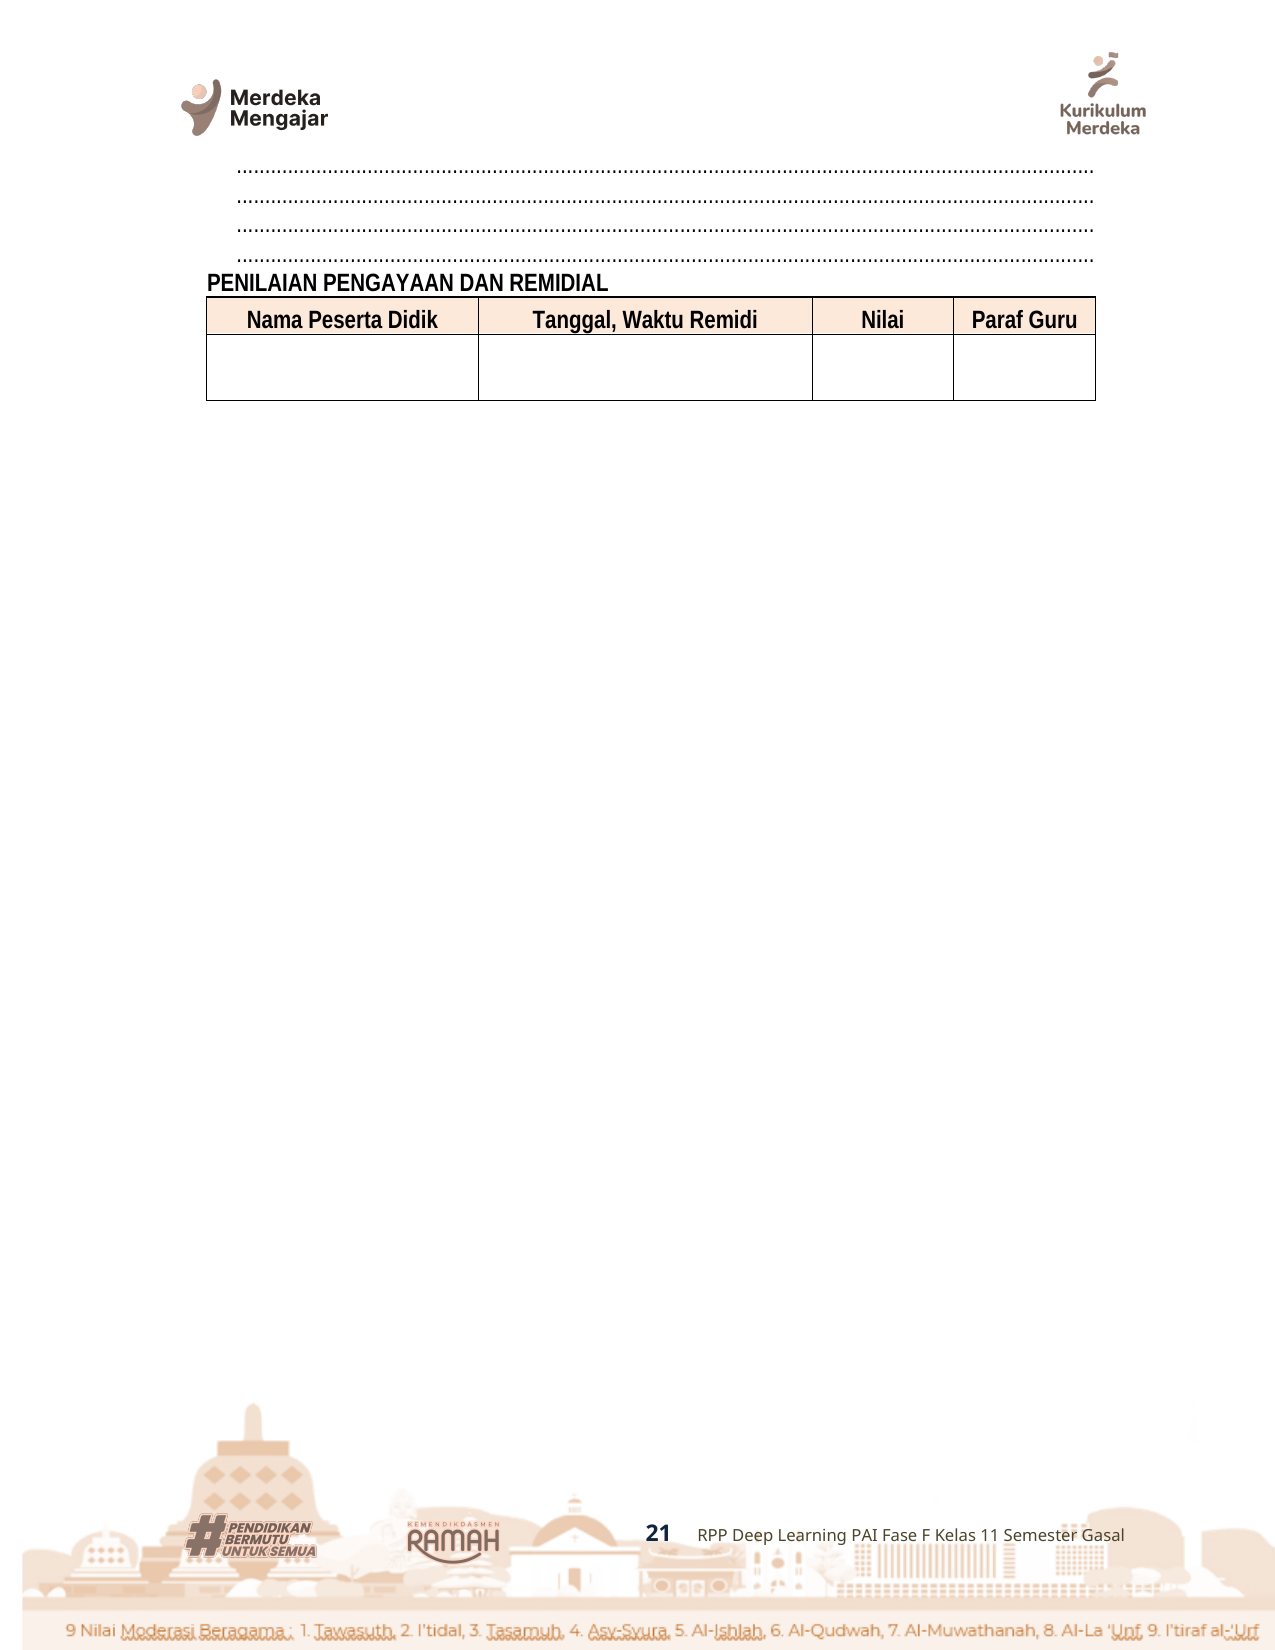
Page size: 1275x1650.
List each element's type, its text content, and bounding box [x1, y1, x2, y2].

table_cell [954, 335, 1095, 399]
table_cell [813, 335, 953, 399]
table_cell [479, 335, 812, 399]
table_header Nama Peserta Didik [207, 298, 478, 333]
text PENILAIAN PENGAYAAN DAN REMIDIAL [177, 268, 1125, 296]
table_header Paraf Guru [954, 298, 1095, 333]
table_header Tanggal, Waktu Remidi [479, 298, 812, 333]
table_cell [207, 335, 478, 399]
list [236, 150, 1125, 179]
table_header Nilai [813, 298, 953, 333]
